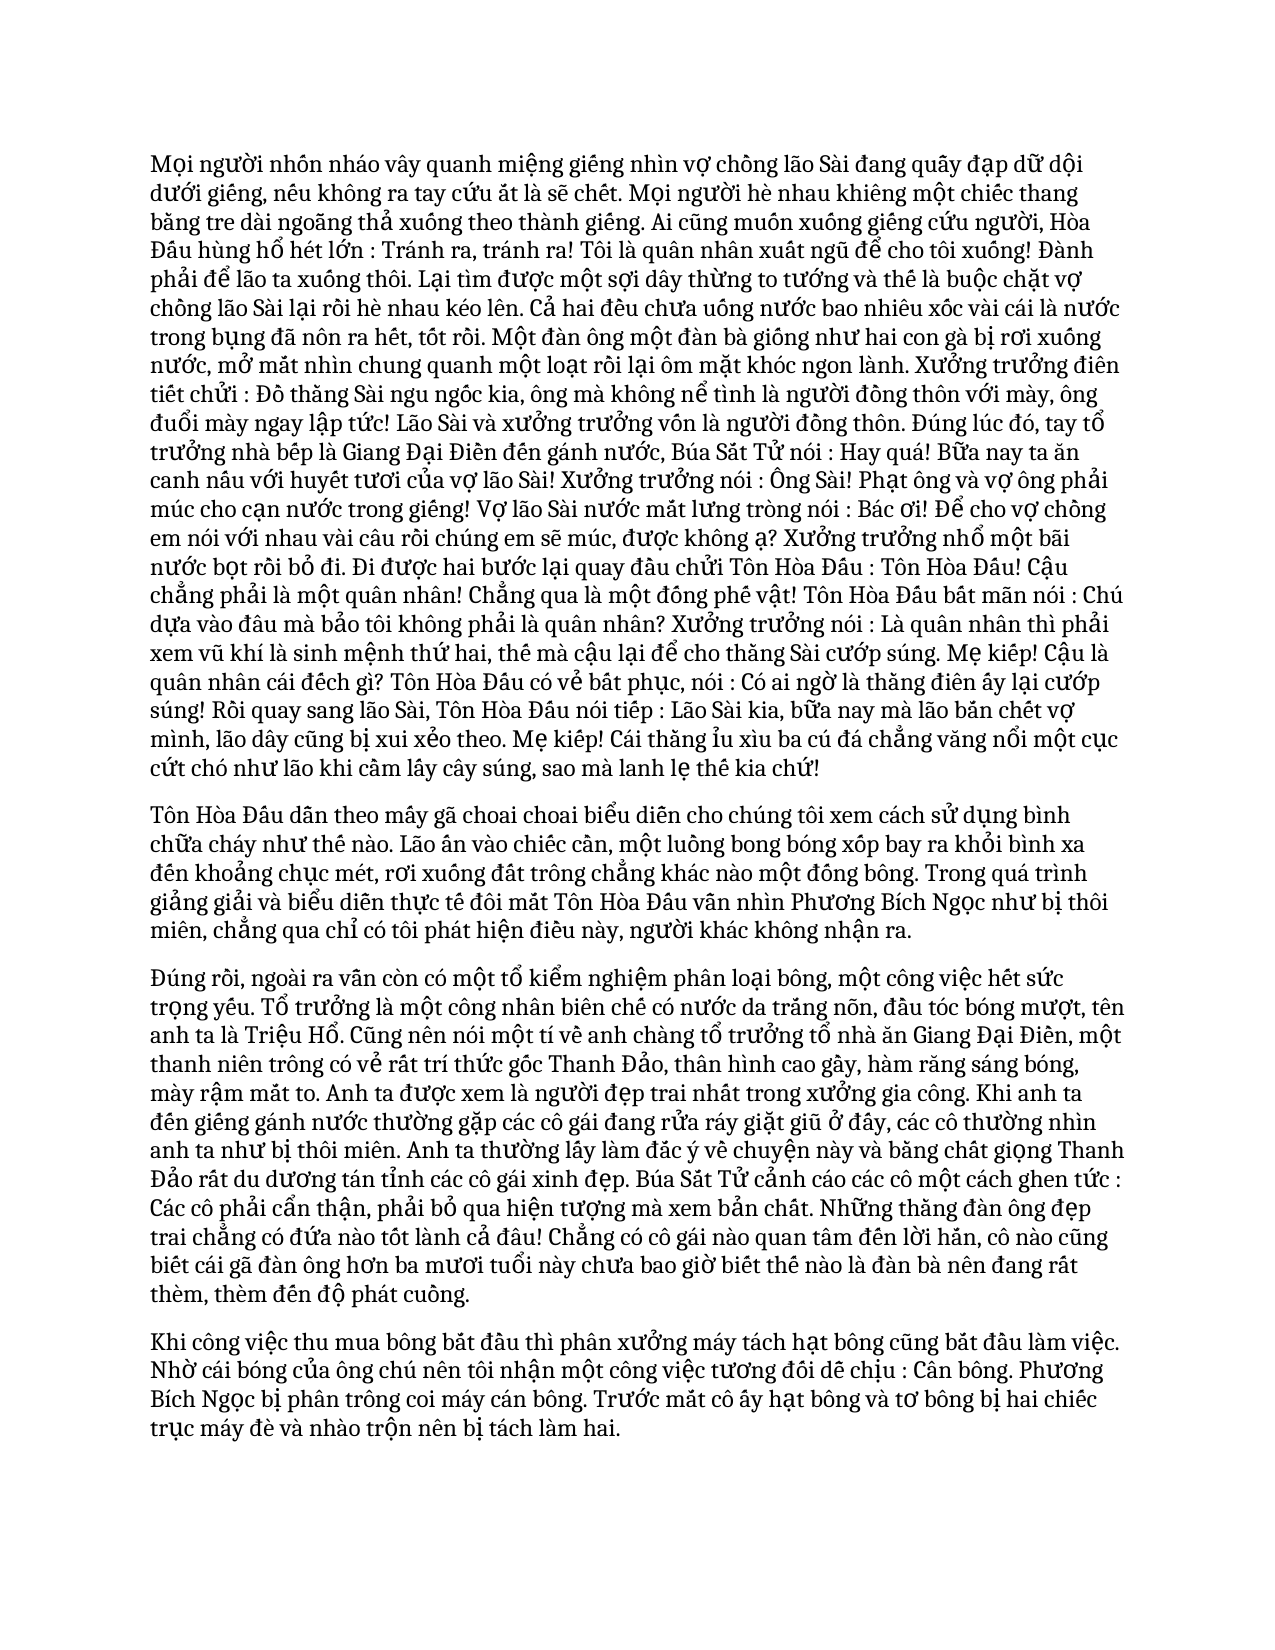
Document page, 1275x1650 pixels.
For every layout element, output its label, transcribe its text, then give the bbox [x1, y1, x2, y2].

text Tôn Hòa Đấu dẫn theo mấy gã choai choai biểu diễn cho chúng tôi xem cách sử dụng bình chữa cháy như thế nào. Lão ấn vào chiếc cần, một luồng bong bóng xốp bay ra khỏi bình xa đến khoảng chục mét, rơi xuống đất trông chẳng khác nào một đống bông. Trong quá trình giảng giải và biểu diễn thực tế đôi mắt Tôn Hòa Đấu vẫn nhìn Phương Bích Ngọc như bị thôi miên, chẳng qua chỉ có tôi phát hiện điều này, người khác không nhận ra. [150, 801, 1125, 945]
text Đúng rồi, ngoài ra vẫn còn có một tổ kiểm nghiệm phân loại bông, một công việc hết sức trọng yếu. Tổ trưởng là một công nhân biên chế có nước da trắng nõn, đầu tóc bóng mượt, tên anh ta là Triệu Hổ. Cũng nên nói một tí về anh chàng tổ trưởng tổ nhà ăn Giang Đại Điền, một thanh niên trông có vẻ rất trí thức gốc Thanh Đảo, thân hình cao gầy, hàm răng sáng bóng, mày rậm mắt to. Anh ta được xem là người đẹp trai nhất trong xưởng gia công. Khi anh ta đến giếng gánh nước thường gặp các cô gái đang rửa ráy giặt giũ ở đấy, các cô thường nhìn anh ta như bị thôi miên. Anh ta thường lấy làm đắc ý về chuyện này và bằng chất giọng Thanh Đảo rất du dương tán tỉnh các cô gái xinh đẹp. Búa Sắt Tử cảnh cáo các cô một cách ghen tức : Các cô phải cẩn thận, phải bỏ qua hiện tượng mà xem bản chất. Những thằng đàn ông đẹp trai chẳng có đứa nào tốt lành cả đâu! Chẳng có cô gái nào quan tâm đến lời hắn, cô nào cũng biết cái gã đàn ông hơn ba mươi tuổi này chưa bao giờ biết thế nào là đàn bà nên đang rất thèm, thèm đến độ phát cuồng. [150, 964, 1125, 1309]
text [150, 150, 1125, 782]
text Khi công việc thu mua bông bắt đầu thì phân xưởng máy tách hạt bông cũng bắt đầu làm việc. Nhờ cái bóng của ông chú nên tôi nhận một công việc tương đối dễ chịu : Cân bông. Phương Bích Ngọc bị phân trông coi máy cán bông. Trước mắt cô ấy hạt bông và tơ bông bị hai chiếc trục máy đè và nhào trộn nên bị tách làm hai. [150, 1327, 1125, 1500]
